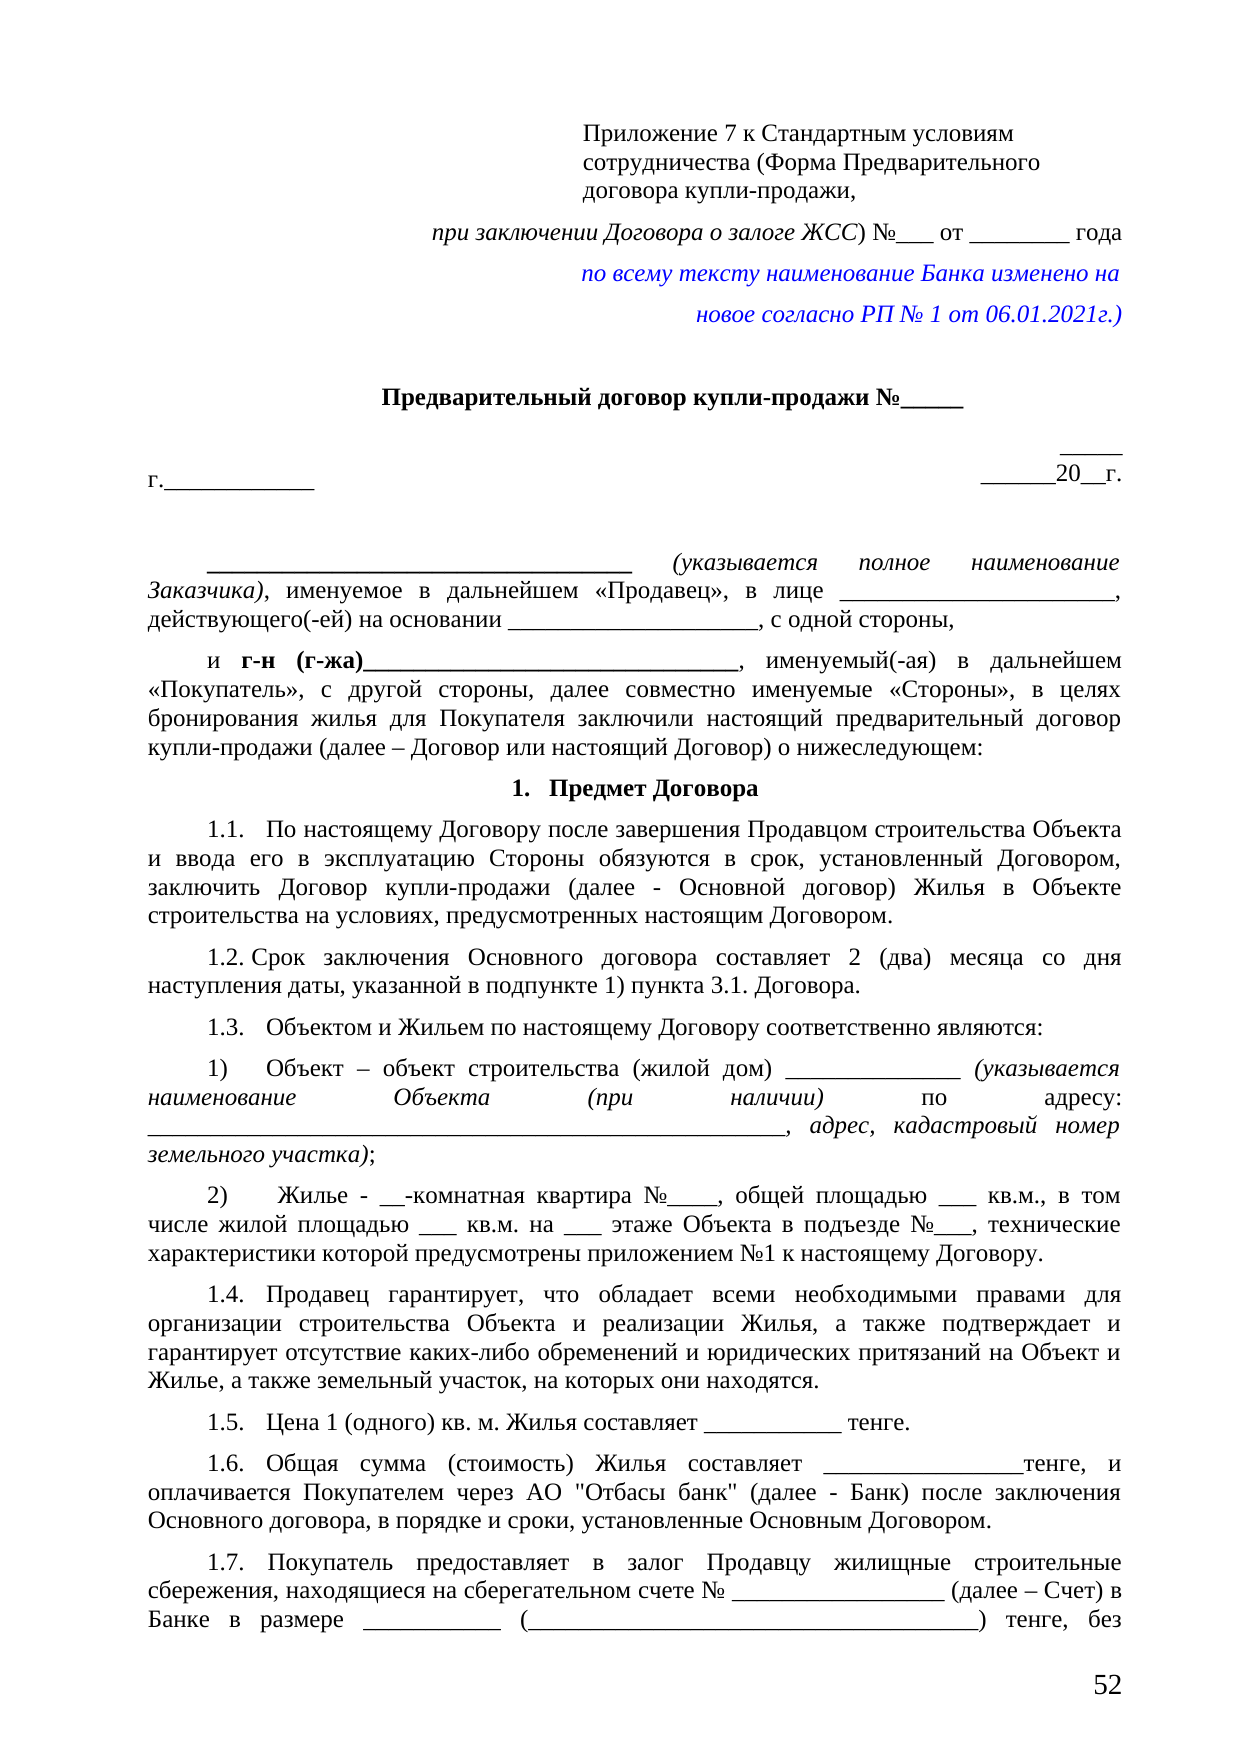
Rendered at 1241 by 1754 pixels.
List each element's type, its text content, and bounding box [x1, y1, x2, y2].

list По настоящему Договору после завершения Продавцом строительства Объекта и ввода его в эксплуатацию Стороны обязуются в срок, установленный Договором, заключить Договор купли-продажи (далее - Основной договор) Жилья в Объекте строительства на условиях, предусмотренных настоящим Договором. [148, 814, 1122, 929]
text __________________________________ (указывается полное наименование Заказчика), именуемое в дальнейшем «Продавец», в лице ______________________, действующего(-ей) на основании ____________________, с одной стороны, [148, 547, 1122, 633]
table_header ___________20__г. [635, 423, 1122, 506]
list Срок заключения Основного договора составляет 2 (два) месяца со дня наступления даты, указанной в подпункте 1) пункта 3.1. Договора. [148, 942, 1122, 999]
list Объект – объект строительства (жилой дом) ______________ (указывается наименование Объекта (при наличии) по адресу: ___________________________________________________, адрес, кадастровый номер земельного участка); [148, 1053, 1122, 1168]
list Цена 1 (одного) кв. м. Жилья составляет ___________ тенге. [148, 1407, 1122, 1436]
text и г-н (г-жа)______________________________, именуемый(-ая) в дальнейшем «Покупатель», с другой стороны, далее совместно именуемые «Стороны», в целях бронирования жилья для Покупателя заключили настоящий предварительный договор купли-продажи (далее – Договор или настоящий Договор) о нижеследующем: [148, 646, 1122, 761]
text при заключении Договора о залоге ЖСС) №___ от ________ года [148, 217, 1122, 246]
text по всему тексту наименование Банка изменено на [148, 258, 1122, 287]
text новое согласно РП № 1 от 06.01.2021г.) [148, 299, 1122, 328]
list Объектом и Жильем по настоящему Договору соответственно являются: [148, 1012, 1122, 1041]
list Предварительный договор купли-продажи №_____ [223, 382, 1122, 411]
list Общая сумма (стоимость) Жилья составляет ________________тенге, и оплачивается Покупателем через АО "Отбасы банк" (далее - Банк) после заключения Основного договора, в порядке и сроки, установленные Основным Договором. [148, 1448, 1122, 1534]
list Продавец гарантирует, что обладает всеми необходимыми правами для организации строительства Объекта и реализации Жилья, а также подтверждает и гарантирует отсутствие каких-либо обременений и юридических притязаний на Объект и Жилье, а также земельный участок, на которых они находятся. [148, 1279, 1122, 1394]
list Жилье - __-комнатная квартира №____, общей площадью ___ кв.м., в том числе жилой площадью ___ кв.м. на ___ этаже Объекта в подъезде №___, технические характеристики которой предусмотрены приложением №1 к настоящему Договору. [148, 1181, 1122, 1267]
subtitle Приложение 7 к Стандартным условиям сотрудничества (Форма Предварительного договора купли-продажи, [583, 118, 1122, 204]
table_header г.____________ [148, 423, 635, 506]
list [148, 1547, 1122, 1633]
list Предмет Договора [148, 773, 1122, 802]
